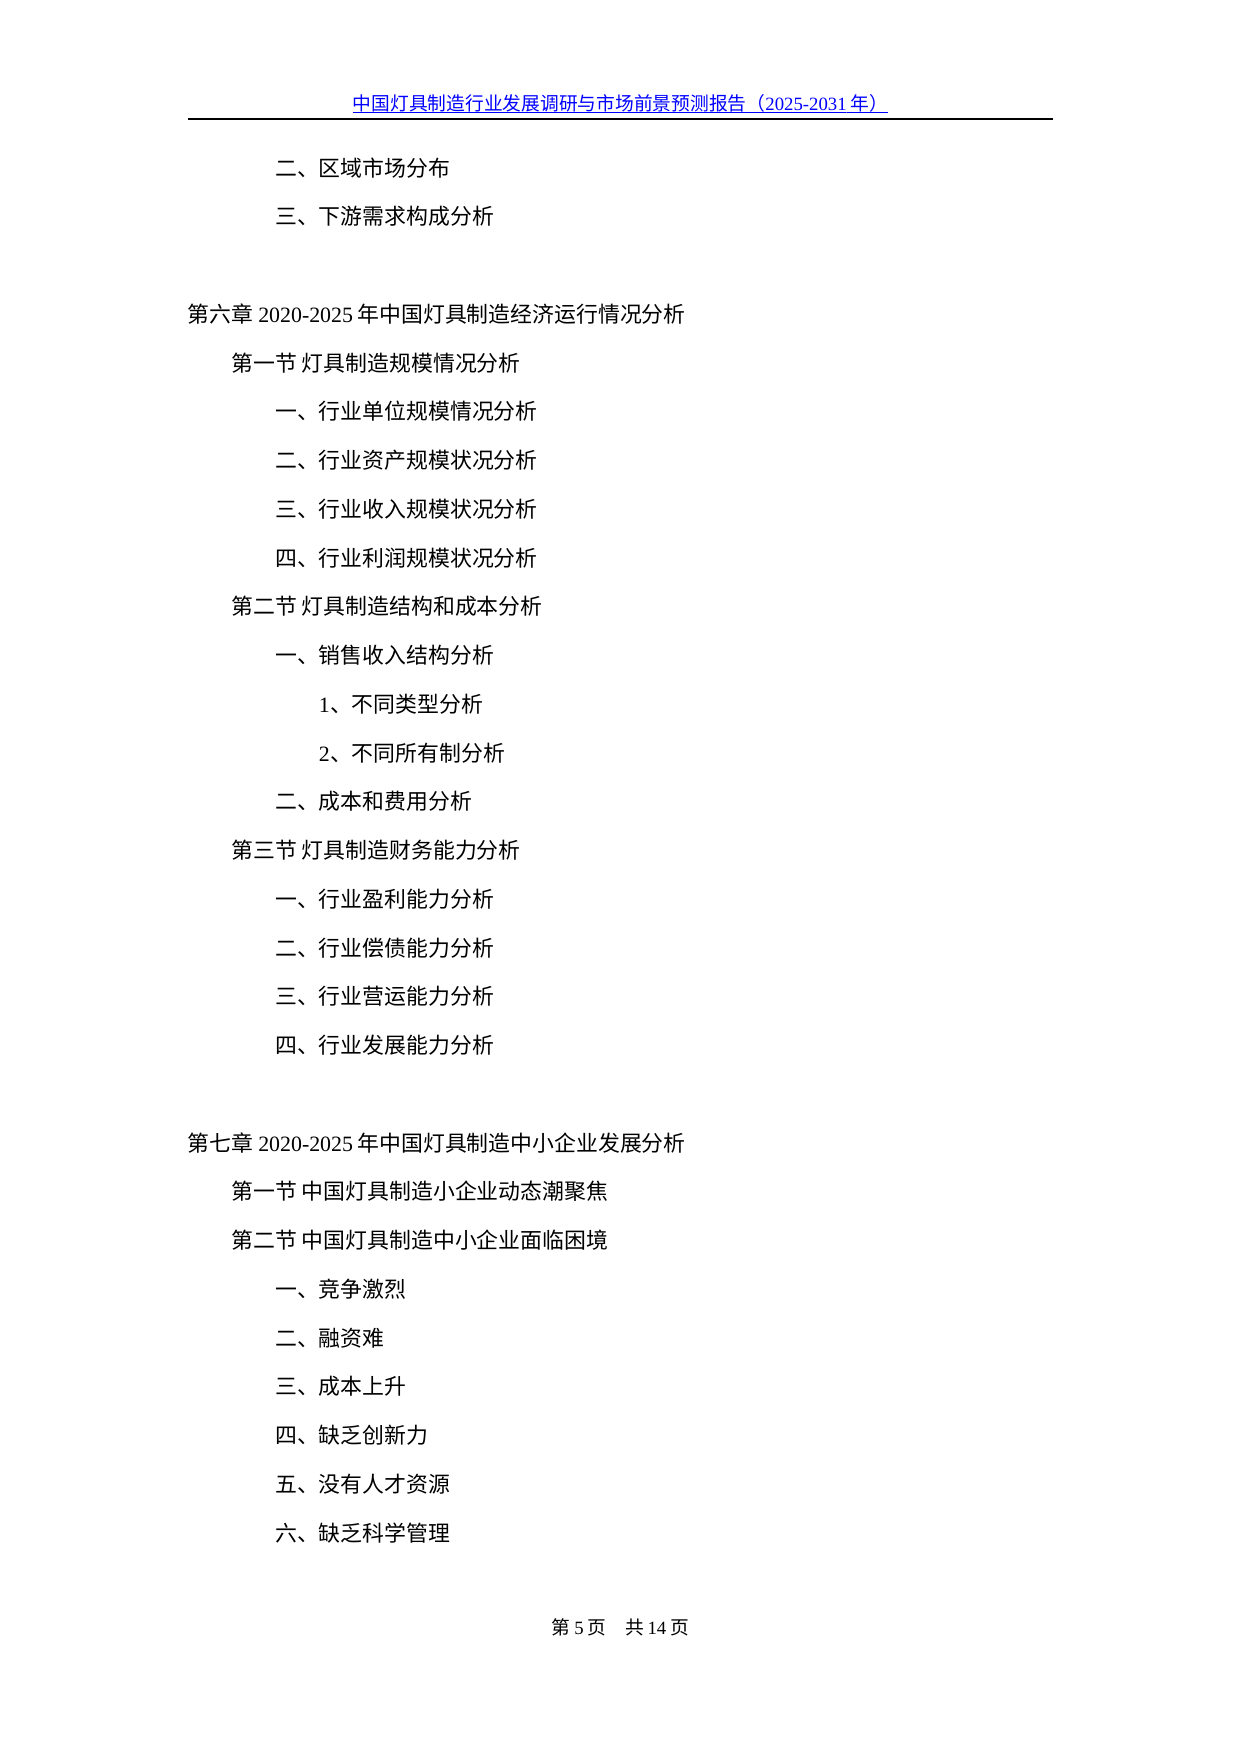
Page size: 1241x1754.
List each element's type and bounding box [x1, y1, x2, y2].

text [187, 150, 1053, 1548]
